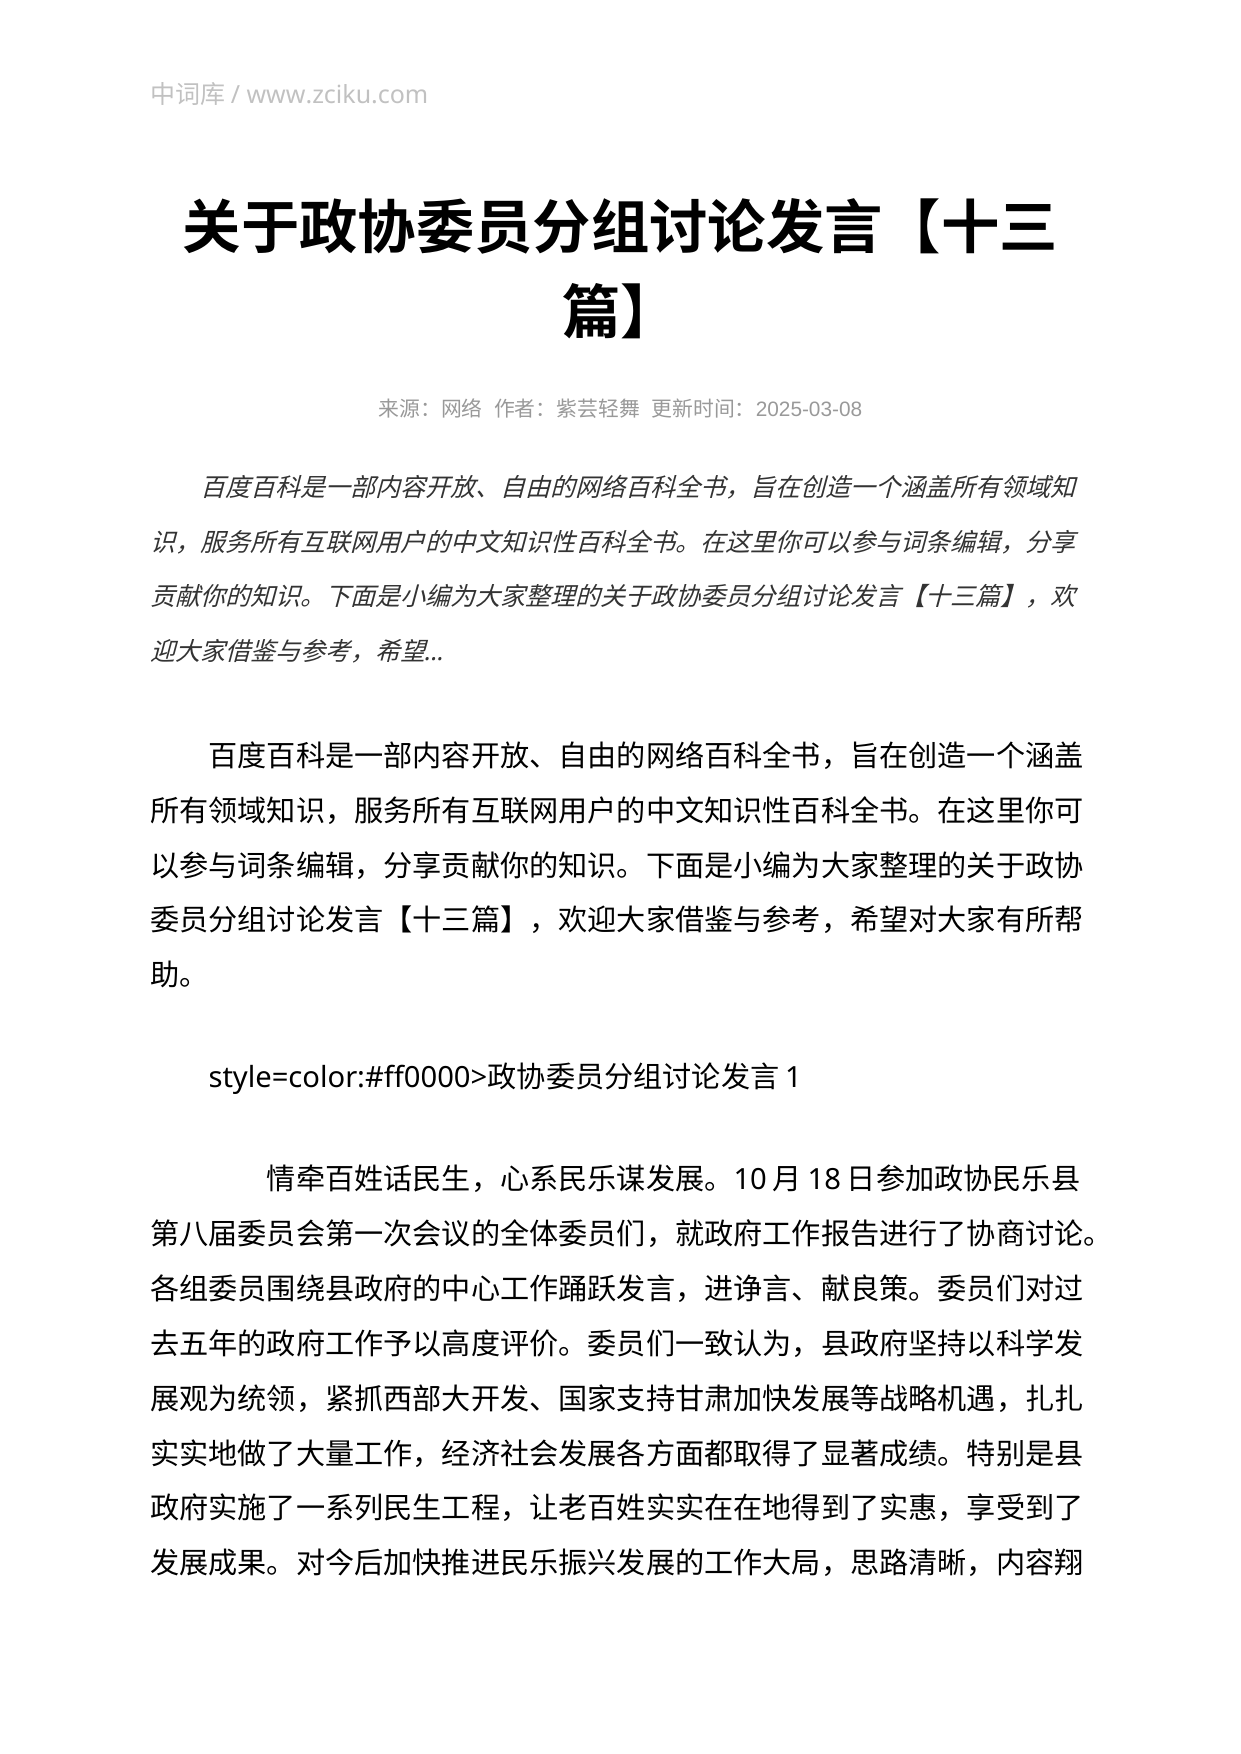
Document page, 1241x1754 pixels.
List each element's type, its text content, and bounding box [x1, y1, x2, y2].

subtitle 关于政协委员分组讨论发言【十三篇】 [150, 181, 1090, 350]
text style=color:#ff0000>政协委员分组讨论发言1 [150, 1054, 1090, 1096]
text 百度百科是一部内容开放、自由的网络百科全书，旨在创造一个涵盖所有领域知识，服务所有互联网用户的中文知识性百科全书。在这里你可以参与词条编辑，分享贡献你的知识。下面是小编为大家整理的关于政协委员分组讨论发言【十三篇】，欢迎大家借鉴与参考，希望对大家有所帮助。 [150, 732, 1090, 994]
text 百度百科是一部内容开放、自由的网络百科全书，旨在创造一个涵盖所有领域知识，服务所有互联网用户的中文知识性百科全书。在这里你可以参与词条编辑，分享贡献你的知识。下面是小编为大家整理的关于政协委员分组讨论发言【十三篇】，欢迎大家借鉴与参考，希望... [150, 468, 1090, 667]
text 来源：网络 作者：紫芸轻舞 更新时间：2025-03-08 [150, 397, 1090, 421]
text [150, 1156, 1090, 1582]
